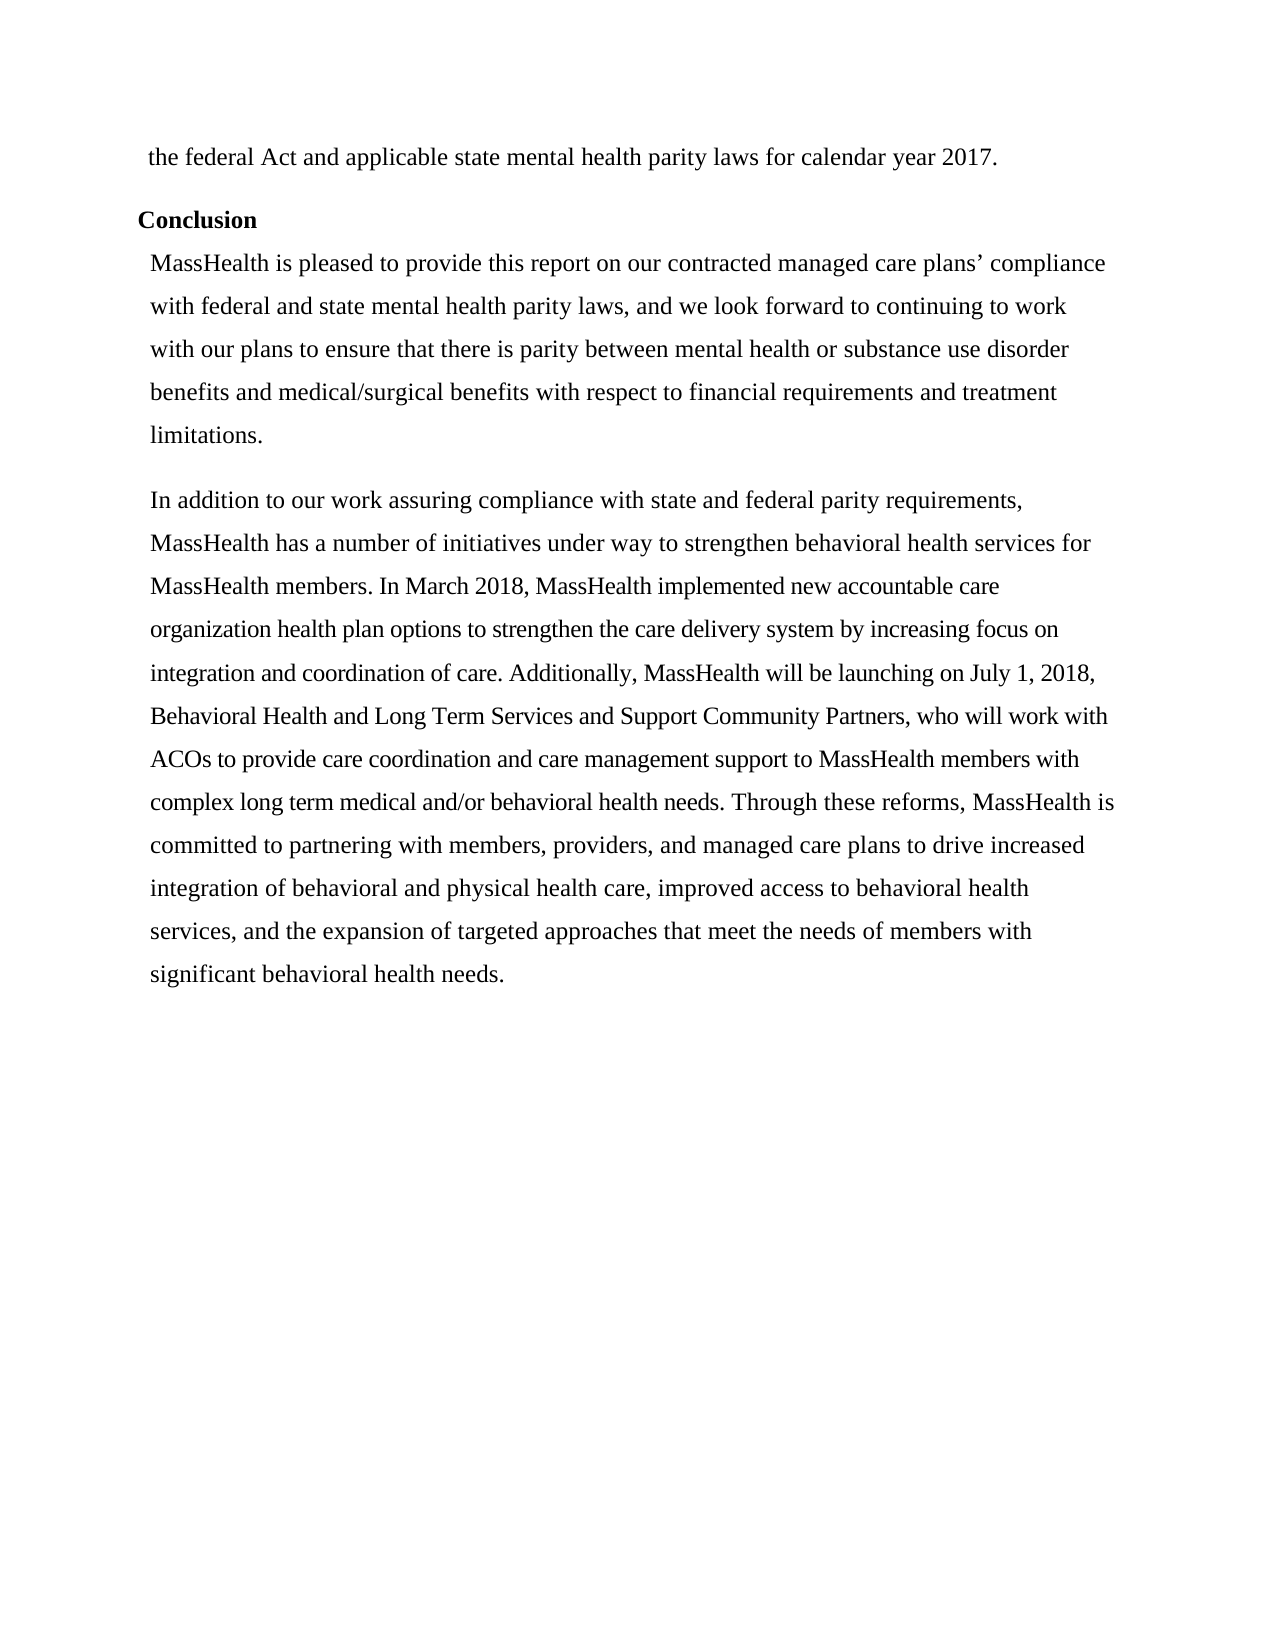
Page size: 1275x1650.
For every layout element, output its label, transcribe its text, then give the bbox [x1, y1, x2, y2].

text MassHealth is pleased to provide this report on our contracted managed care plans’ compliance with federal and state mental health parity laws, and we look forward to continuing to work with our plans to ensure that there is parity between mental health or substance use disorder benefits and medical/surgical benefits with respect to financial requirements and treatment limitations. [150, 248, 1116, 449]
subtitle Conclusion [137, 206, 1121, 234]
text In addition to our work assuring compliance with state and federal parity requirements, MassHealth has a number of initiatives under way to strengthen behavioral health services for MassHealth members. In March 2018, MassHealth implemented new accountable care organization health plan options to strengthen the care delivery system by increasing focus on integration and coordination of care. Additionally, MassHealth will be launching on July 1, 2018, Behavioral Health and Long Term Services and Support Community Partners, who will work with ACOs to provide care coordination and care management support to MassHealth members with complex long term medical and/or behavioral health needs. Through these reforms, MassHealth is committed to partnering with members, providers, and managed care plans to drive increased integration of behavioral and physical health care, improved access to behavioral health services, and the expansion of targeted approaches that meet the needs of members with significant behavioral health needs. [150, 485, 1115, 988]
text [148, 142, 1121, 170]
